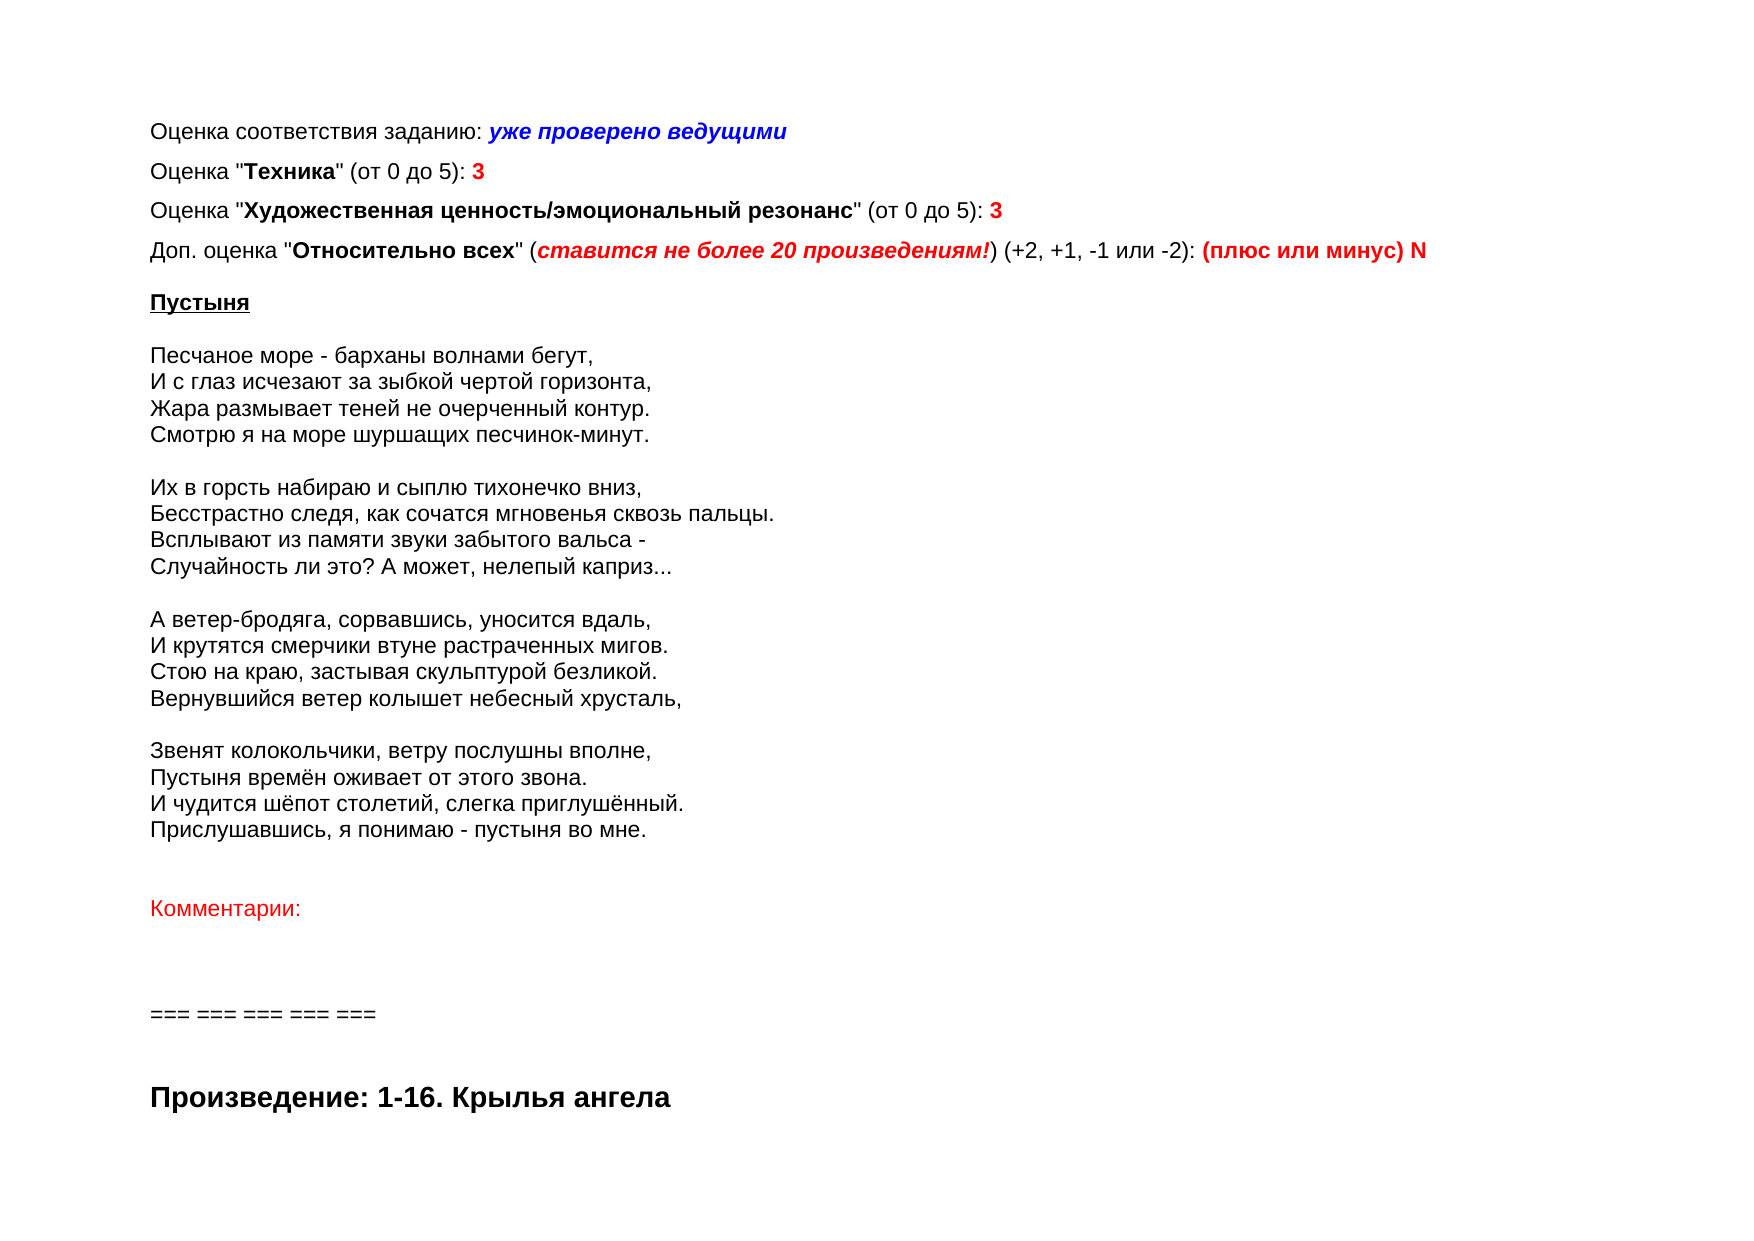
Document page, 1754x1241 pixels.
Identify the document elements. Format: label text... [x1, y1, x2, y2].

text Песчаное море - барханы волнами бегут, [150, 342, 1604, 368]
text Смотрю я на море шуршащих песчинок-минут. [150, 421, 1604, 447]
text Комментарии: [150, 895, 1604, 922]
text Произведение: 1-16. Крылья ангела [150, 1080, 1604, 1113]
text И с глаз исчезают за зыбкой чертой горизонта, [150, 368, 1604, 395]
text Всплывают из памяти звуки забытого вальса - [150, 526, 1604, 553]
text Пустыня времён оживает от этого звона. [150, 764, 1604, 790]
text Пустыня [150, 289, 1604, 316]
text Оценка соответствия заданию: уже проверено ведущими [150, 118, 1604, 144]
text Звенят колокольчики, ветру послушны вполне, [150, 737, 1604, 764]
text Оценка "Художественная ценность/эмоциональный резонанс" (от 0 до 5): 3 [150, 197, 1604, 223]
text Оценка "Техника" (от 0 до 5): 3 [150, 158, 1604, 184]
text А ветер-бродяга, сорвавшись, уносится вдаль, [150, 606, 1604, 632]
text Прислушавшись, я понимаю - пустыня во мне. [150, 816, 1604, 843]
text === === === === === [150, 1001, 1604, 1027]
text Доп. оценка "Относительно всех" (ставится не более 20 произведениям!) (+2, +1, -1 или -2): (плюс или минус) N [150, 237, 1604, 263]
text И чудится шёпот столетий, слегка приглушённый. [150, 790, 1604, 816]
text И крутятся смерчики втуне растраченных мигов. [150, 632, 1604, 658]
text Случайность ли это? А может, нелепый каприз... [150, 553, 1604, 579]
text Стою на краю, застывая скульптурой безликой. [150, 658, 1604, 684]
text Бесстрастно следя, как сочатся мгновенья сквозь пальцы. [150, 500, 1604, 526]
text Вернувшийся ветер колышет небесный хрусталь, [150, 684, 1604, 711]
text Их в горсть набираю и сыплю тихонечко вниз, [150, 474, 1604, 500]
text Жара размывает теней не очерченный контур. [150, 395, 1604, 421]
